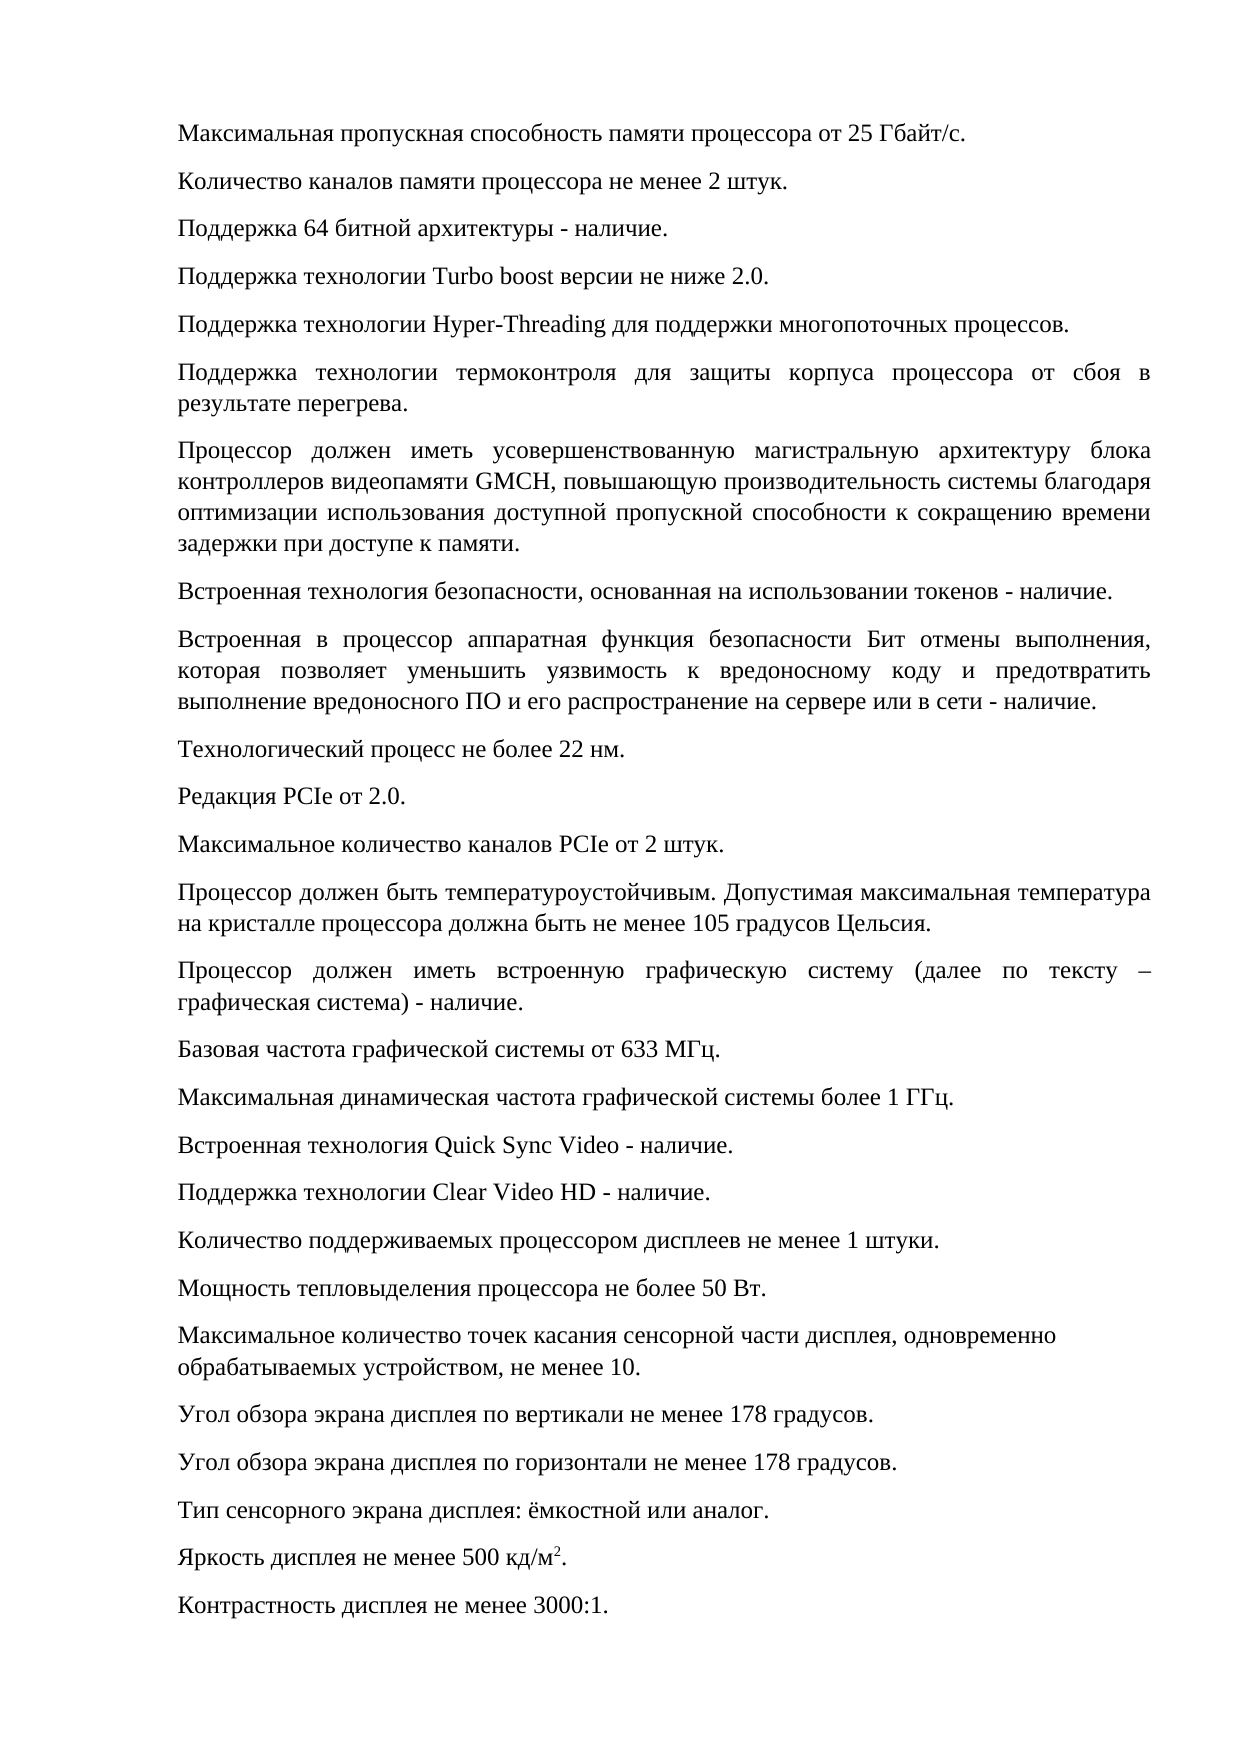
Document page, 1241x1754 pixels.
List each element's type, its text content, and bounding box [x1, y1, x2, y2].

text Встроенная в процессор аппаратная функция безопасности Бит отмены выполнения, которая позволяет уменьшить уязвимость к вредоносному коду и предотвратить выполнение вредоносного ПО и его распространение на сервере или в сети - наличие. [177, 624, 1152, 715]
text Тип сенсорного экрана дисплея: ёмкостной или аналог. [177, 1495, 1152, 1523]
text Поддержка технологии термоконтроля для защиты корпуса процессора от сбоя в результате перегрева. [177, 357, 1152, 416]
text Поддержка технологии Hyper-Threading для поддержки многопоточных процессов. [177, 309, 1152, 338]
text Мощность тепловыделения процессора не более 50 Вт. [177, 1273, 1152, 1302]
text Максимальная пропускная способность памяти процессора от 25 Гбайт/с. [177, 118, 1152, 147]
text Поддержка технологии Clear Video HD - наличие. [177, 1177, 1152, 1206]
text Яркость дисплея не менее 500 кд/м2. [177, 1542, 1152, 1571]
text Процессор должен иметь усовершенствованную магистральную архитектуру блока контроллеров видеопамяти GMCH, повышающую производительность системы благодаря оптимизации использования доступной пропускной способности к сокращению времени задержки при доступе к памяти. [177, 435, 1152, 557]
text Угол обзора экрана дисплея по вертикали не менее 178 градусов. [177, 1399, 1152, 1428]
text Технологический процесс не более 22 нм. [177, 734, 1152, 762]
text Процессор должен иметь встроенную графическую систему (далее по тексту – графическая система) - наличие. [177, 956, 1152, 1015]
text Поддержка 64 битной архитектуры - наличие. [177, 213, 1152, 242]
text Редакция PCIe от 2.0. [177, 781, 1152, 810]
text Угол обзора экрана дисплея по горизонтали не менее 178 градусов. [177, 1447, 1152, 1476]
text Максимальная динамическая частота графической системы более 1 ГГц. [177, 1082, 1152, 1111]
text Количество поддерживаемых процессором дисплеев не менее 1 штуки. [177, 1225, 1152, 1254]
text Максимальное количество каналов PCIe от 2 штук. [177, 829, 1152, 858]
text Встроенная технология безопасности, основанная на использовании токенов - наличие. [177, 576, 1152, 605]
text Количество каналов памяти процессора не менее 2 штук. [177, 166, 1152, 194]
text Базовая частота графической системы от 633 МГц. [177, 1034, 1152, 1063]
text Процессор должен быть температуроустойчивым. Допустимая максимальная температура на кристалле процессора должна быть не менее 105 градусов Цельсия. [177, 877, 1152, 937]
text Встроенная технология Quick Sync Video - наличие. [177, 1130, 1152, 1158]
text Контрастность дисплея не менее 3000:1. [177, 1590, 1152, 1619]
text Максимальное количество точек касания сенсорной части дисплея, одновременно обрабатываемых устройством, не менее 10. [177, 1321, 1152, 1380]
text Поддержка технологии Turbo boost версии не ниже 2.0. [177, 261, 1152, 290]
